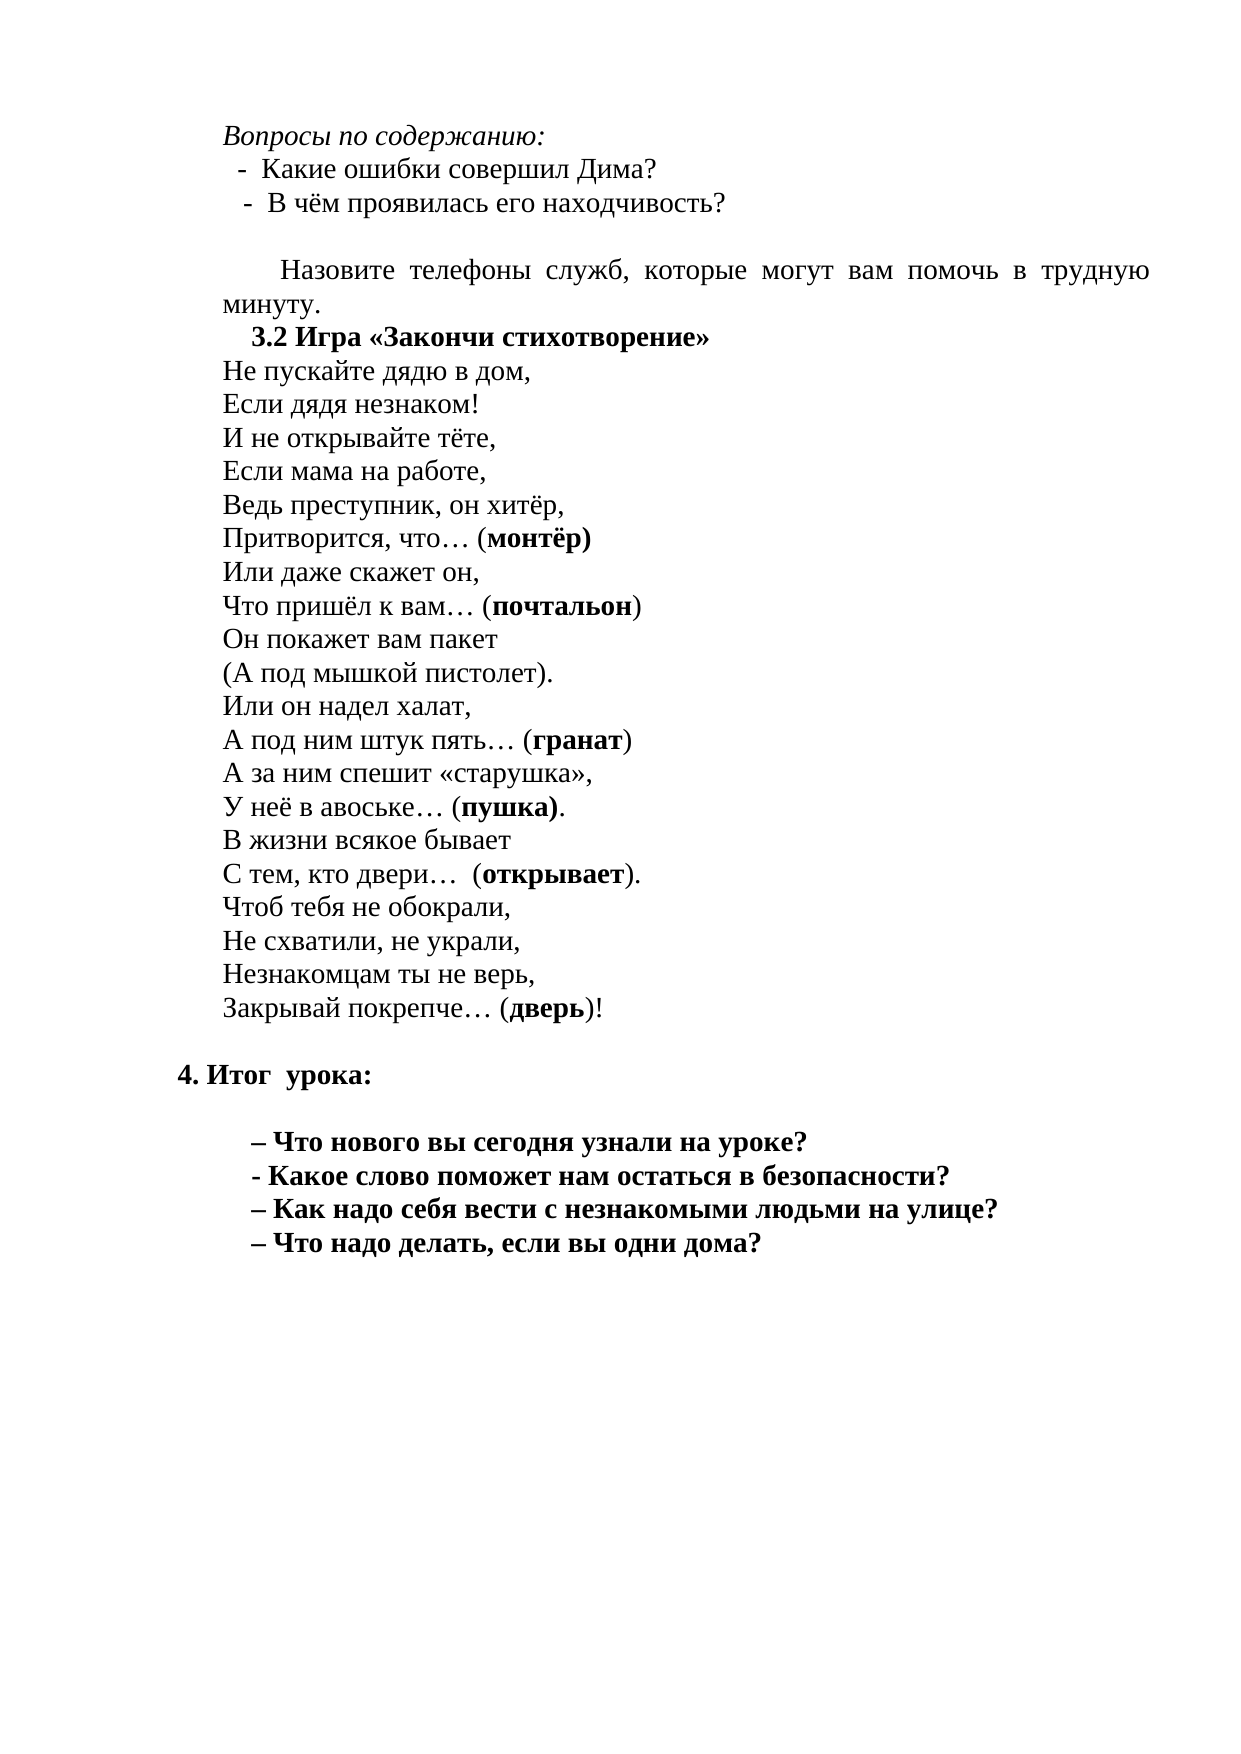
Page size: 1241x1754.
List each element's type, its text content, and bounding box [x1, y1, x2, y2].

list Он покажет вам пакет [222, 621, 1152, 655]
list У неё в авоське… (пушка). [222, 789, 1152, 822]
text – Что нового вы сегодня узнали на уроке? [177, 1124, 1152, 1158]
list Ведь преступник, он хитёр, [222, 487, 1152, 521]
text - В чём проявилась его находчивость? [177, 185, 1152, 219]
list А под ним штук пять… (гранат) [222, 722, 1152, 755]
list Незнакомцам ты не верь, [222, 957, 1152, 990]
list Не пускайте дядю в дом, [222, 353, 1152, 386]
list А за ним спешит «старушка», [222, 755, 1152, 789]
list Если дядя незнаком! [222, 386, 1152, 420]
list - Какие ошибки совершил Дима? [222, 152, 1152, 185]
text – Что надо делать, если вы одни дома? [177, 1225, 1152, 1258]
list Что пришёл к вам… (почтальон) [222, 588, 1152, 621]
list Не схватили, не украли, [222, 923, 1152, 957]
list Или даже скажет он, [222, 554, 1152, 588]
list 3.2 Игра «Закончи стихотворение» [222, 319, 1152, 353]
list И не открывайте тёте, [222, 420, 1152, 453]
list Закрывай покрепче… (дверь)! [222, 990, 1152, 1024]
list Назовите телефоны служб, которые могут вам помочь в трудную минуту. [222, 252, 1152, 319]
list Вопросы по содержанию: [222, 118, 1152, 152]
list Притворится, что… (монтёр) [222, 521, 1152, 554]
text – Как надо себя вести с незнакомыми людьми на улице? [177, 1191, 1152, 1225]
list Чтоб тебя не обокрали, [222, 889, 1152, 923]
list С тем, кто двери… (открывает). [222, 856, 1152, 889]
text - Какое слово поможет нам остаться в безопасности? [177, 1158, 1152, 1191]
list В жизни всякое бывает [222, 822, 1152, 856]
list Или он надел халат, [222, 688, 1152, 722]
list (А под мышкой пистолет). [222, 655, 1152, 688]
list Если мама на работе, [222, 453, 1152, 487]
text 4. Итог урока: [177, 1057, 1152, 1091]
